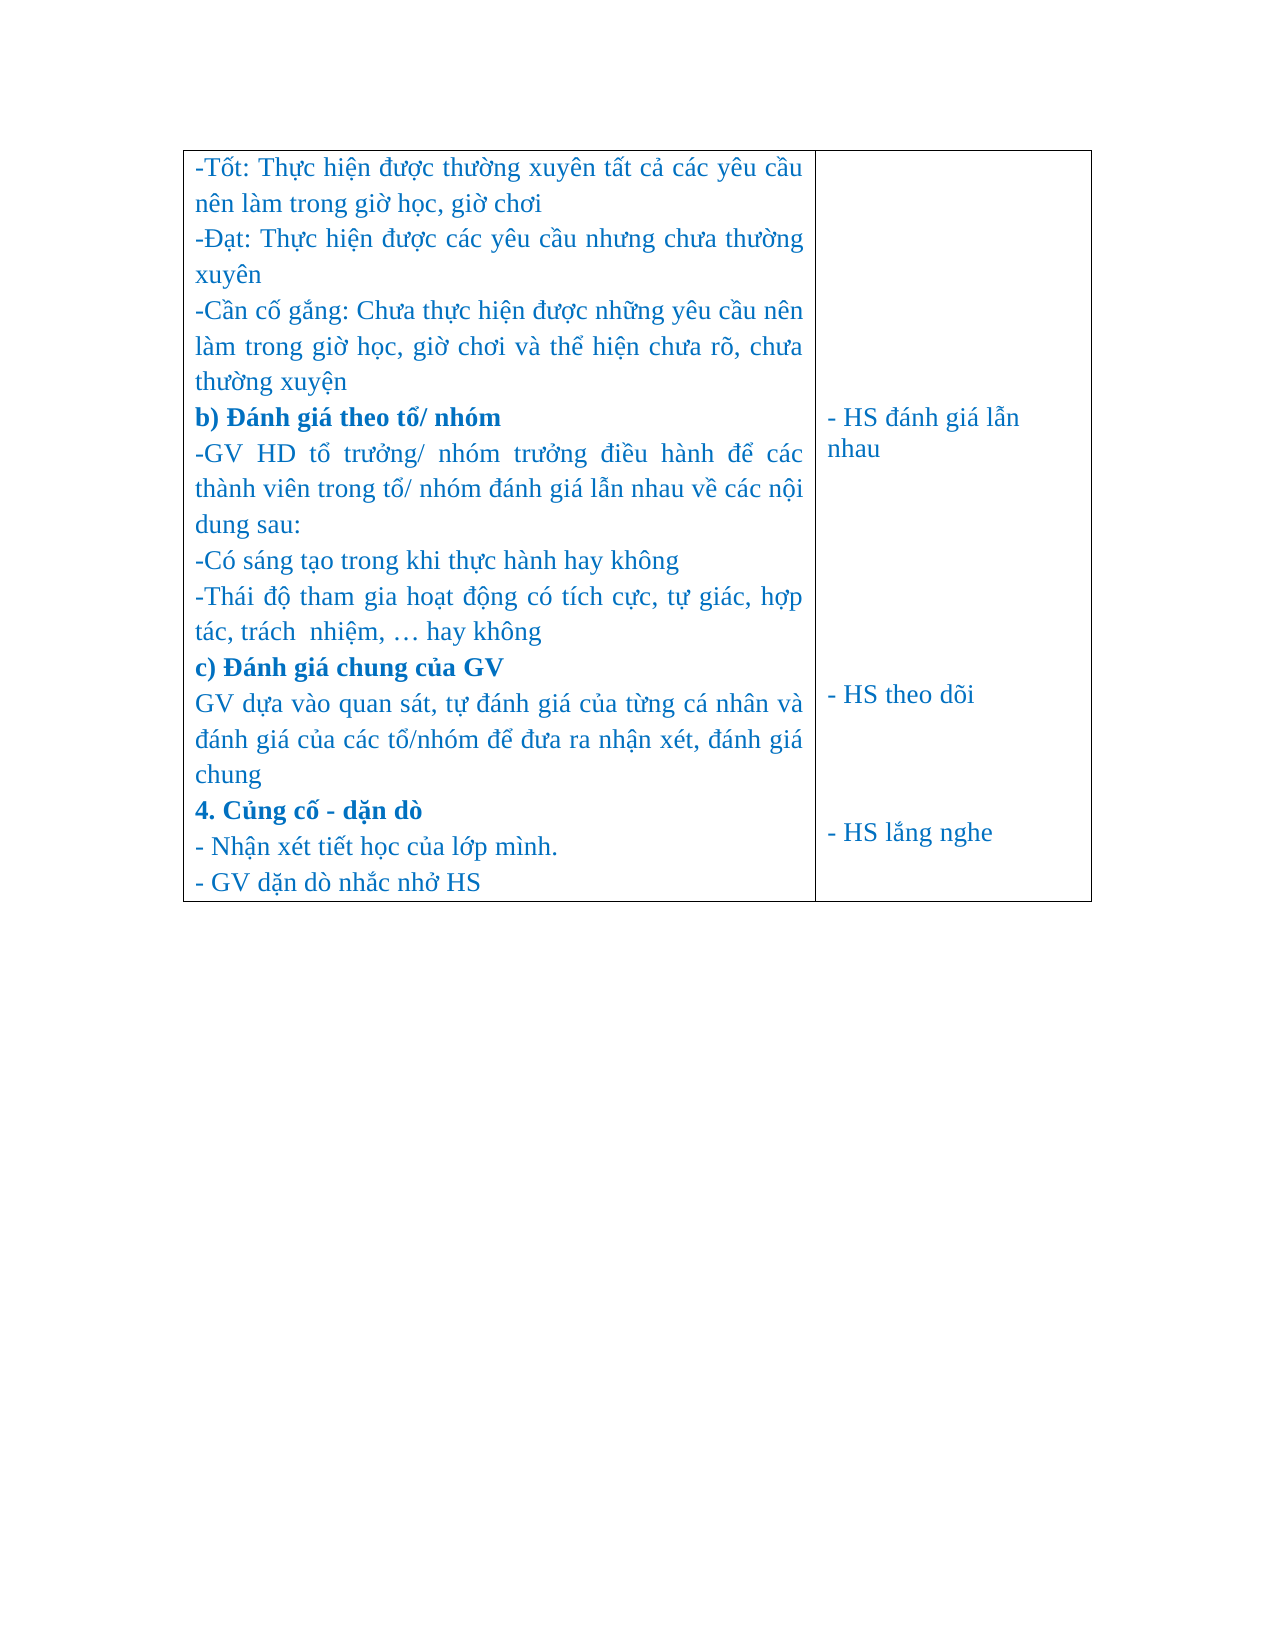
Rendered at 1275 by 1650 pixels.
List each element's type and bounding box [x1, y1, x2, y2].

table_cell [816, 151, 1091, 901]
table_cell [184, 151, 815, 901]
